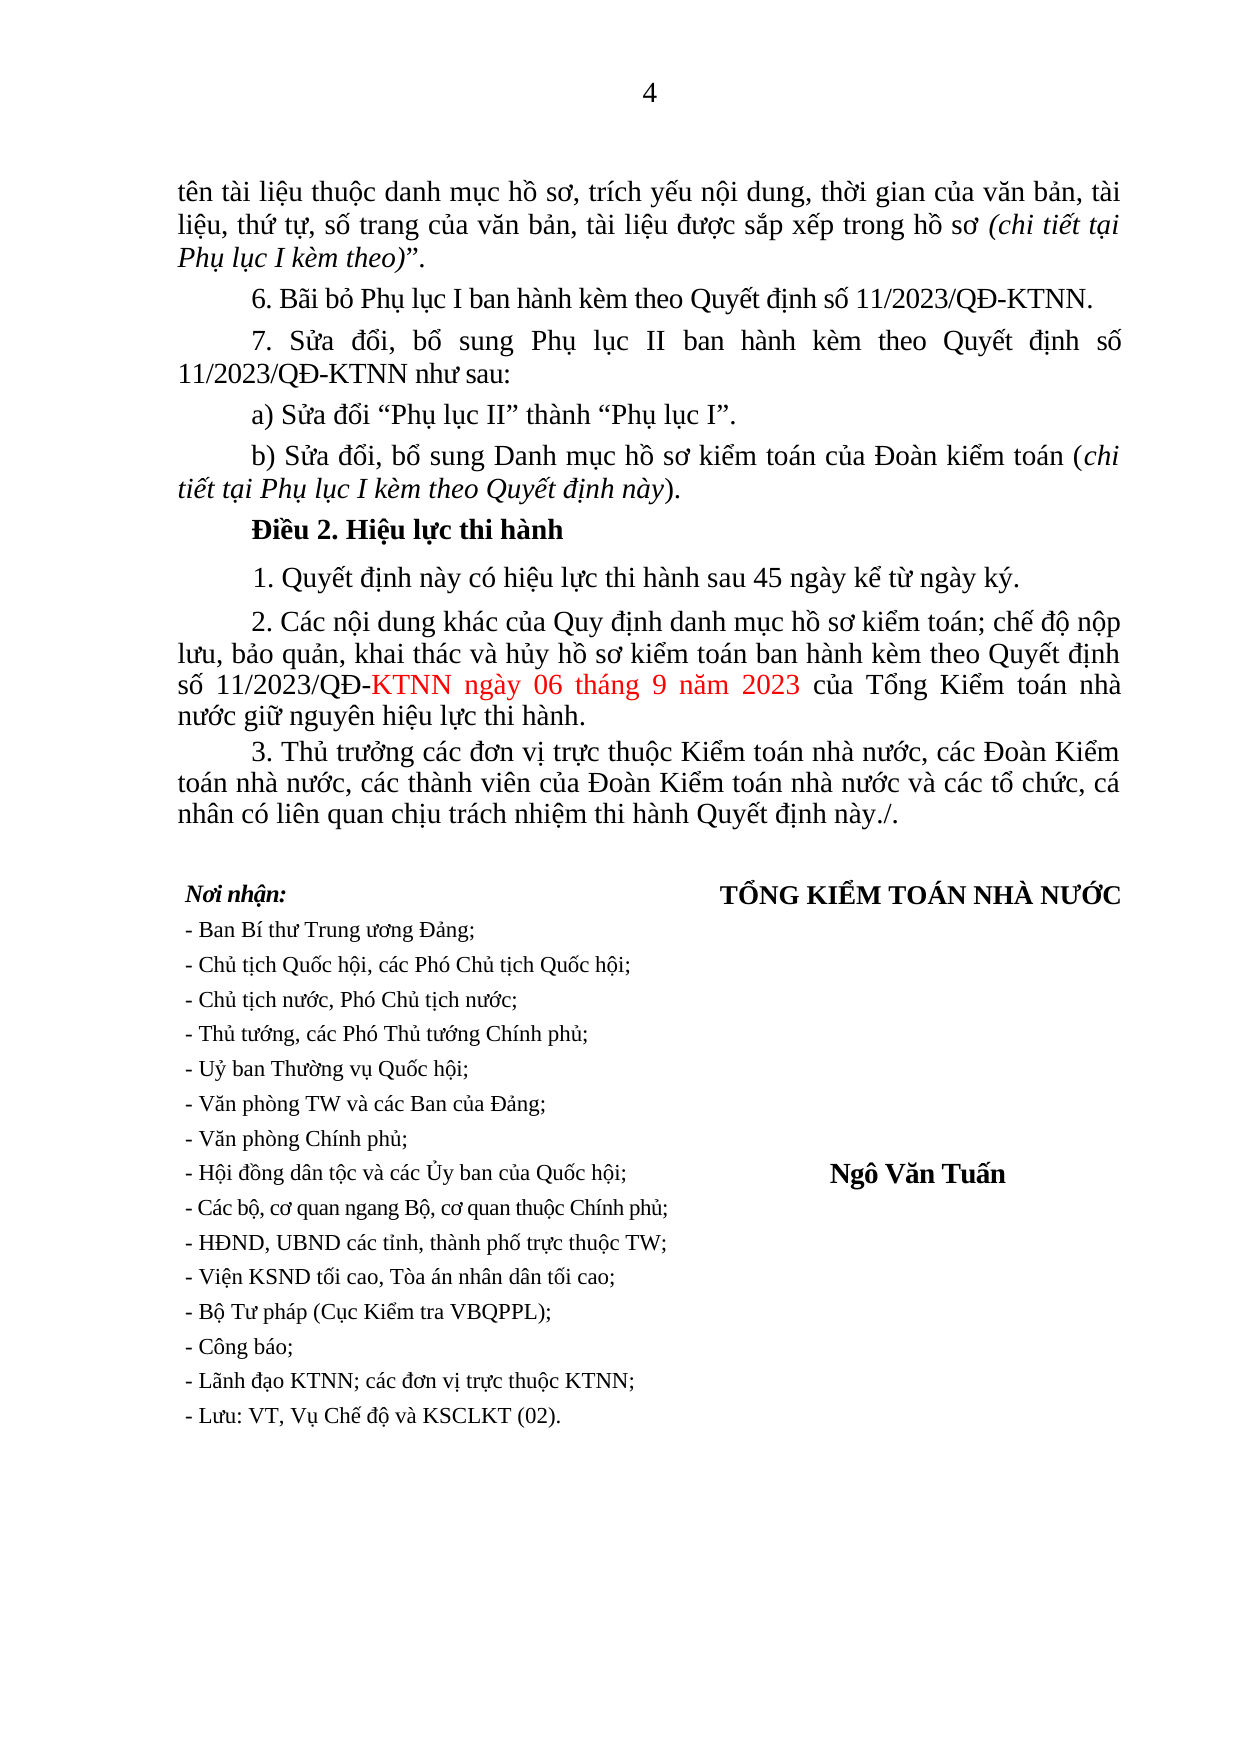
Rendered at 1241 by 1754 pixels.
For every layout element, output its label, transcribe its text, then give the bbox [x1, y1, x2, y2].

table_header TỔNG KIỂM TOÁN NHÀ NƯỚC Ngô Văn Tuấn [687, 879, 1148, 1437]
text 6. Bãi bỏ Phụ lục I ban hành kèm theo Quyết định số 11/2023/QĐ-KTNN. [177, 283, 1122, 316]
text a) Sửa đổi “Phụ lục II” thành “Phụ lục I”. [177, 398, 1122, 431]
text 2. Các nội dung khác của Quy định danh mục hồ sơ kiểm toán; chế độ nộp lưu, bảo quản, khai thác và hủy hồ sơ kiểm toán ban hành kèm theo Quyết định số 11/2023/QĐ-KTNN ngày 06 tháng 9 năm 2023 của Tổng Kiểm toán nhà nước giữ nguyên hiệu lực thi hành. [177, 607, 1122, 732]
text 1. Quyết định này có hiệu lực thi hành sau 45 ngày kể từ ngày ký. [177, 559, 1122, 594]
text 3. Thủ trưởng các đơn vị trực thuộc Kiểm toán nhà nước, các Đoàn Kiểm toán nhà nước, các thành viên của Đoàn Kiểm toán nhà nước và các tổ chức, cá nhân có liên quan chịu trách nhiệm thi hành Quyết định này./. [177, 736, 1122, 830]
text b) Sửa đổi, bổ sung Danh mục hồ sơ kiểm toán của Đoàn kiểm toán (chi tiết tại Phụ lục I kèm theo Quyết định này). [177, 439, 1122, 505]
table_header Nơi nhận: - Ban Bí thư Trung ương Đảng; - Chủ tịch Quốc hội, các Phó Chủ tịch Quốc hội; - Chủ tịch nước, Phó Chủ tịch nước; - Thủ tướng, các Phó Thủ tướng Chính phủ; - Uỷ ban Thường vụ Quốc hội; - Văn phòng TW và các Ban của Đảng; - Văn phòng Chính phủ; - Hội đồng dân tộc và các Ủy ban của Quốc hội; - Các bộ, cơ quan ngang Bộ, cơ quan thuộc Chính phủ; - HĐND, UBND các tỉnh, thành phố trực thuộc TW; - Viện KSND tối cao, Tòa án nhân dân tối cao; - Bộ Tư pháp (Cục Kiểm tra VBQPPL); - Công báo; - Lãnh đạo KTNN; các đơn vị trực thuộc KTNN; - Lưu: VT, Vụ Chế độ và KSCLKT (02). [174, 879, 687, 1437]
text Điều 2. Hiệu lực thi hành [177, 513, 1122, 546]
text 7. Sửa đổi, bổ sung Phụ lục II ban hành kèm theo Quyết định số 11/2023/QĐ-KTNN như sau: [177, 324, 1122, 390]
